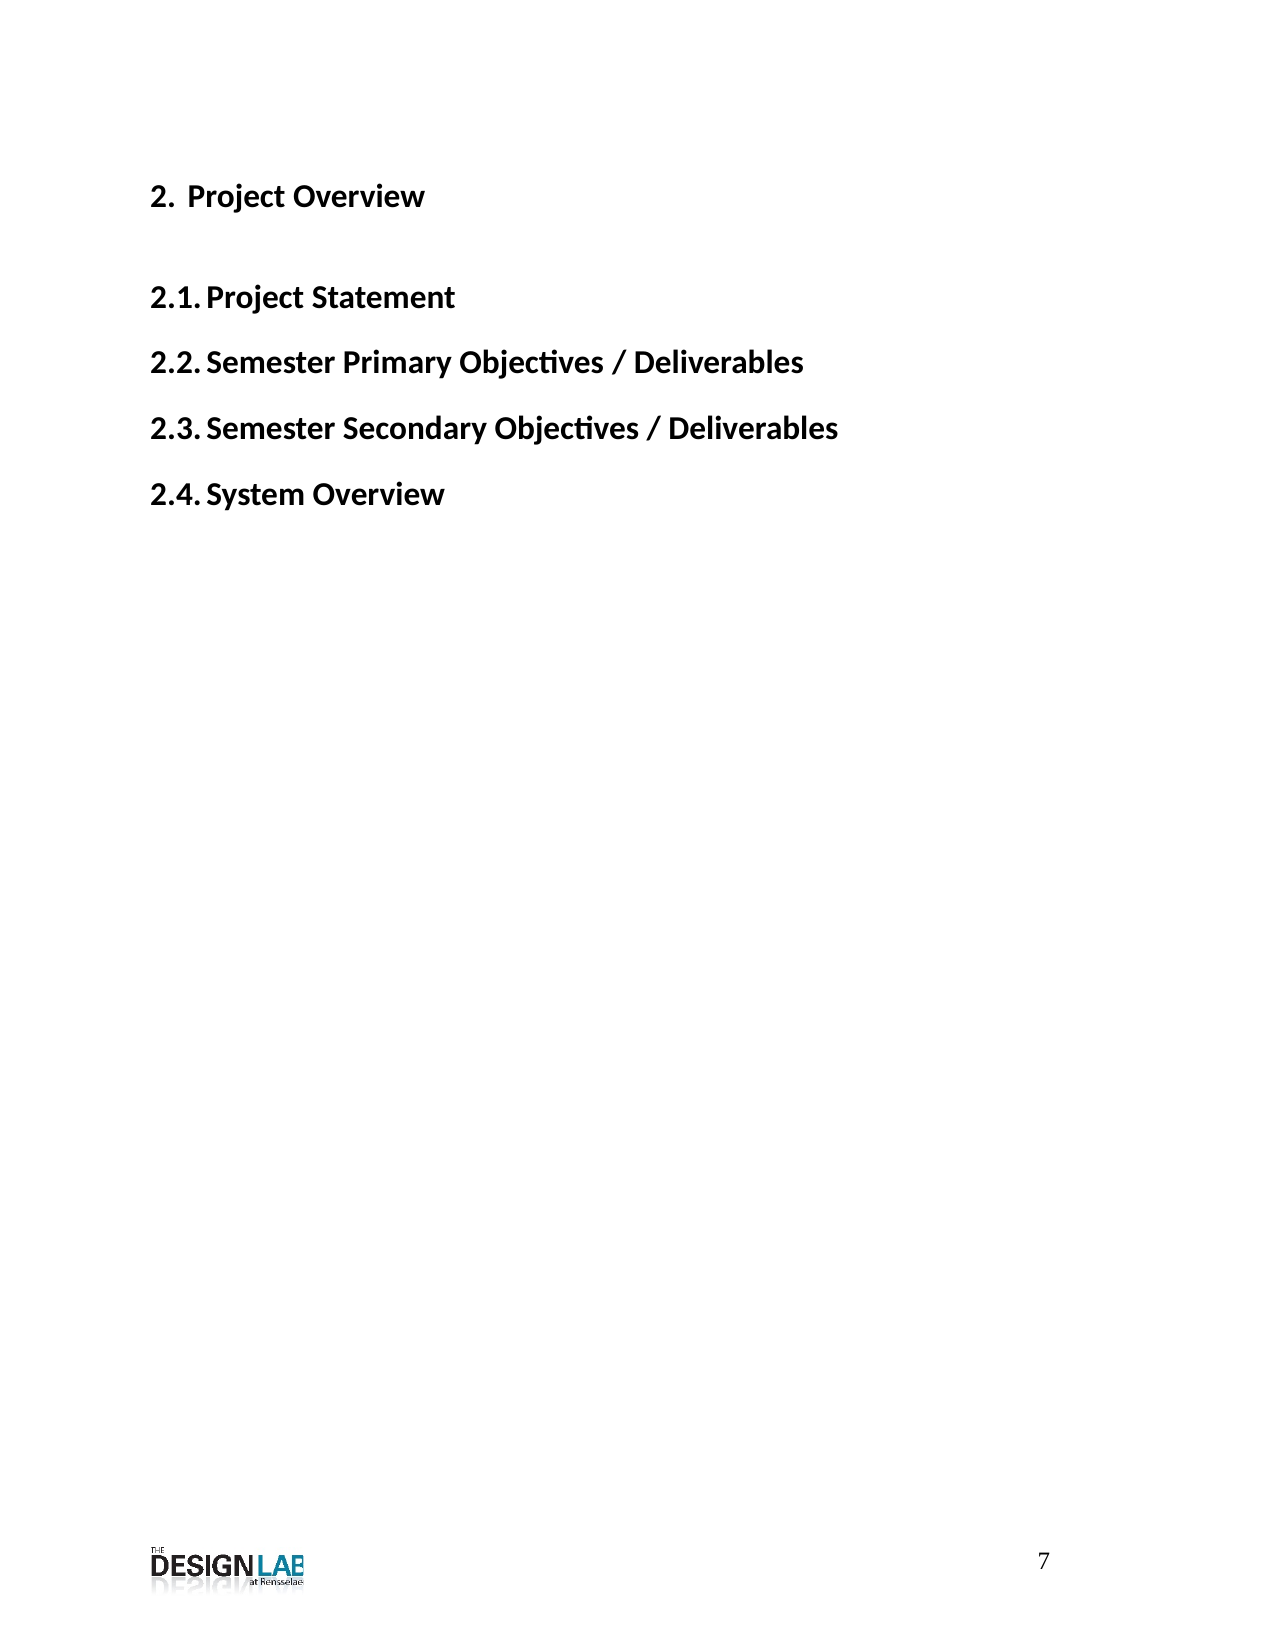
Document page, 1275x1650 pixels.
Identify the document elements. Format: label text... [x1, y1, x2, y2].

subtitle Semester Primary Objectives / Deliverables [150, 341, 1125, 382]
picture [150, 1547, 303, 1595]
subtitle Project Statement [150, 276, 1125, 316]
subtitle Semester Secondary Objectives / Deliverables [150, 407, 1125, 448]
subtitle System Overview [150, 473, 1125, 514]
picture [295, 1558, 303, 1572]
subtitle Project Overview [150, 175, 1125, 216]
